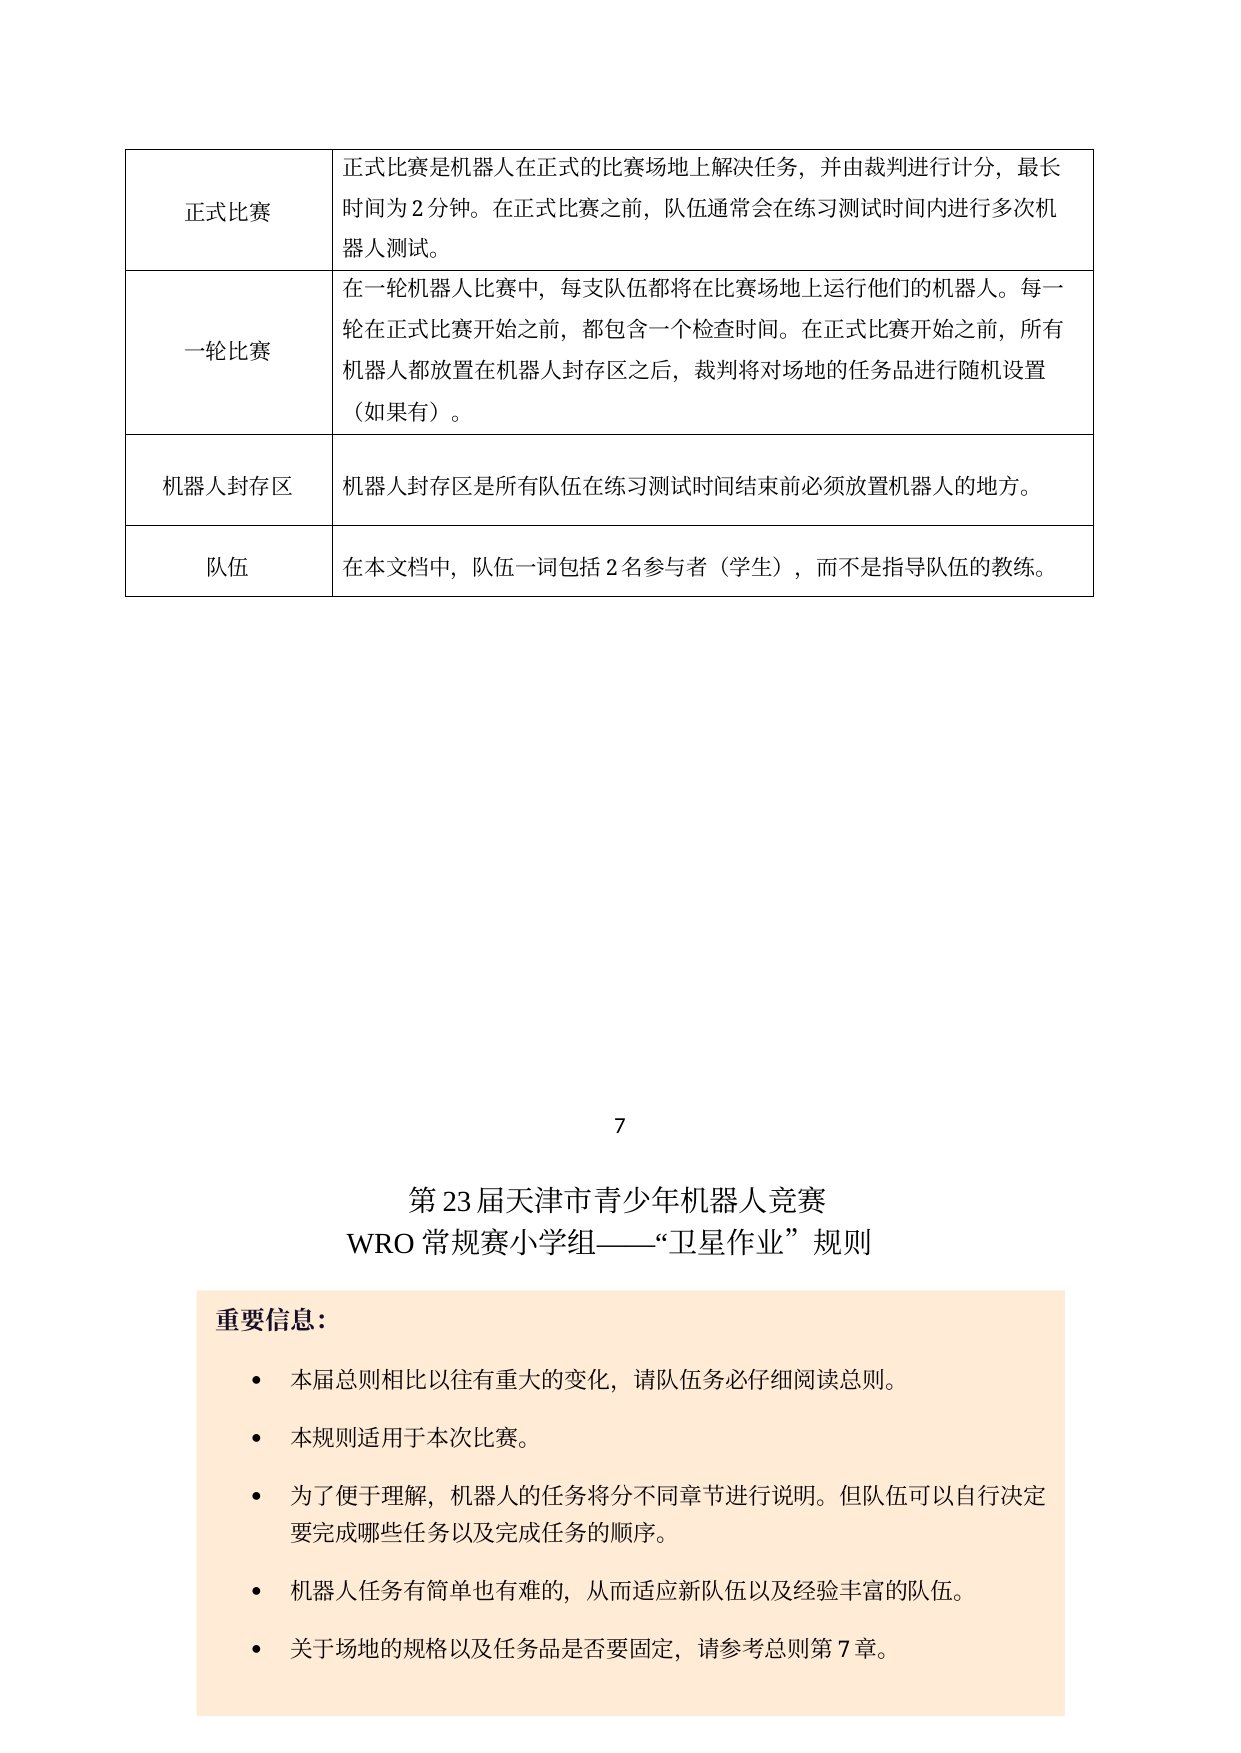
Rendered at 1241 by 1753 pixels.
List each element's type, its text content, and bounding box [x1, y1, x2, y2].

table_cell 一轮比赛 [126, 271, 332, 434]
table_cell 在本文档中，队伍一词包括 2 名参与者（学生），而不是指导队伍的教练。 [333, 526, 1093, 596]
table_cell 队伍 [126, 526, 332, 596]
text 第 23 届天津市青少年机器人竞赛 WRO 常规赛小学组——“卫星作业”规则 [346, 1178, 894, 1261]
table_cell 在一轮机器人比赛中，每支队伍都将在比赛场地上运行他们的机器人。每一 轮在正式比赛开始之前，都包含一个检查时间。在正式比赛开始之前，所有 机器人都放置在机器人封存区之后，裁判将对场地的任务品进行随机设置 （如果有）。 [333, 271, 1093, 434]
table_cell 正式比赛是机器人在正式的比赛场地上解决任务，并由裁判进行计分，最长 时间为 2 分钟。在正式比赛之前，队伍通常会在练习测试时间内进行多次机 器人测试。 [333, 150, 1093, 270]
table_cell 机器人封存区 [126, 435, 332, 525]
table_cell 正式比赛 [126, 150, 332, 270]
text 7 [614, 1111, 1129, 1139]
table_cell 机器人封存区是所有队伍在练习测试时间结束前必须放置机器人的地方。 [333, 435, 1093, 525]
